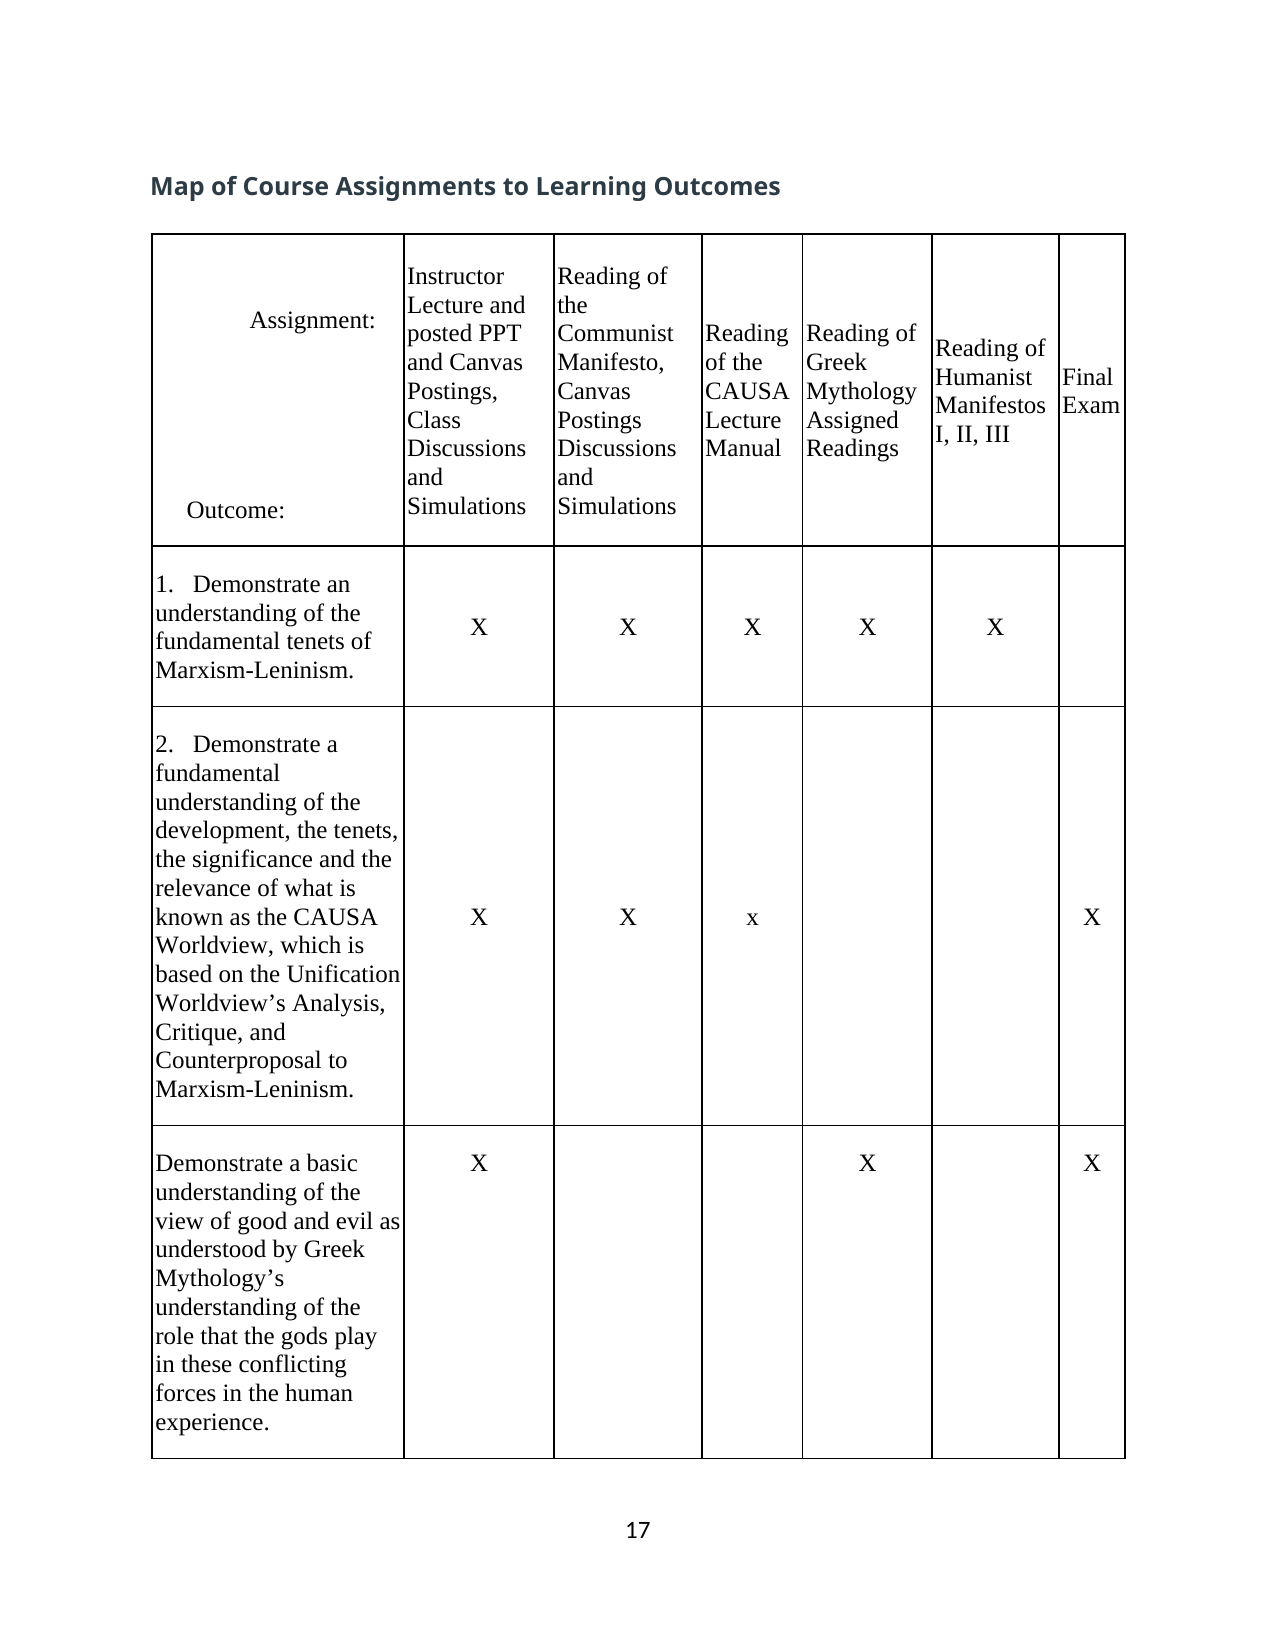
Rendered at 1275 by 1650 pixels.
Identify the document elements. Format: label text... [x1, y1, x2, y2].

table_cell X [405, 547, 553, 706]
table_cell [153, 1126, 403, 1458]
table_cell X [1060, 1126, 1124, 1458]
table_header Reading of the Communist Manifesto, Canvas Postings Discussions and Simulations [555, 235, 701, 545]
table_cell [703, 1126, 802, 1458]
table_cell X [555, 547, 701, 706]
table_header Final Exam [1060, 235, 1124, 545]
table_cell 1. Demonstrate an understanding of the fundamental tenets of Marxism-Leninism. [153, 547, 403, 706]
table_cell X [555, 707, 701, 1125]
text Map of Course Assignments to Learning Outcomes [150, 169, 1125, 203]
table_header Reading of the CAUSA Lecture Manual [703, 235, 802, 545]
table_cell X [933, 547, 1058, 706]
table_cell X [1060, 707, 1124, 1125]
table_header Reading of Greek Mythology Assigned Readings [803, 235, 931, 545]
table_cell X [703, 547, 802, 706]
table_header Assignment: Outcome: [153, 235, 403, 545]
table_cell X [405, 1126, 553, 1458]
table_cell [933, 707, 1058, 1125]
table_cell [555, 1126, 701, 1458]
table_cell [803, 707, 931, 1125]
table_cell x [703, 707, 802, 1125]
table_cell [933, 1126, 1058, 1458]
table_cell X [803, 547, 931, 706]
table_cell X [405, 707, 553, 1125]
table_cell X [803, 1126, 931, 1458]
table_header Instructor Lecture and posted PPT and Canvas Postings, Class Discussions and Simulations [405, 235, 553, 545]
table_cell 2. Demonstrate a fundamental understanding of the development, the tenets, the significance and the relevance of what is known as the CAUSA Worldview, which is based on the Unification Worldview’s Analysis, Critique, and Counterproposal to Marxism-Leninism. [153, 707, 403, 1125]
table_cell [1060, 547, 1124, 706]
table_header Reading of Humanist Manifestos I, II, III [933, 235, 1058, 545]
